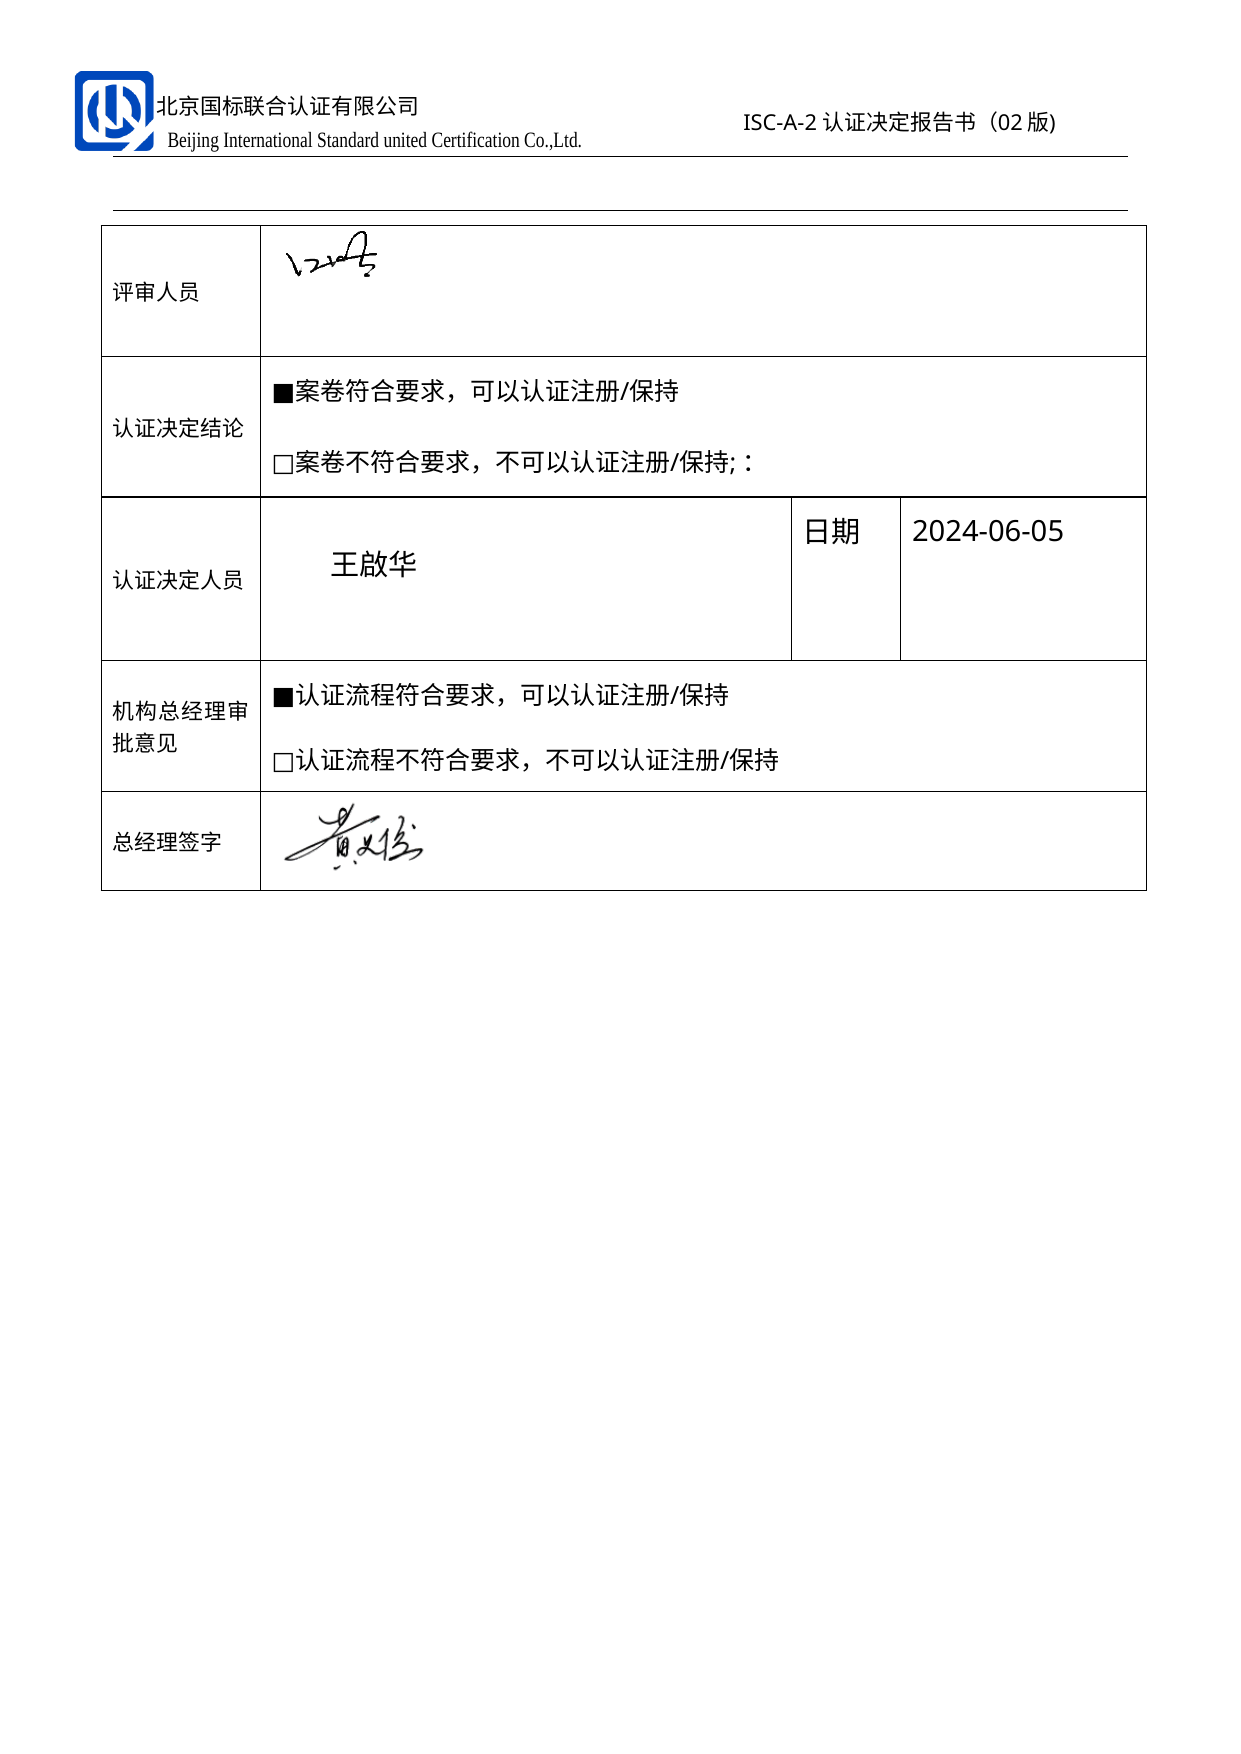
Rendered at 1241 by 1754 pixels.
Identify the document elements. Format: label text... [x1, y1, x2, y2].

table_cell [261, 226, 1146, 356]
picture [271, 226, 397, 289]
table_cell ■案卷符合要求，可以认证注册/保持 □案卷不符合要求，不可以认证注册/保持; ： [261, 357, 1146, 496]
table_cell 认证决定人员 [102, 498, 260, 660]
table_cell 机构总经理审批意见 [102, 661, 260, 791]
table_cell ■认证流程符合要求，可以认证注册/保持 □认证流程不符合要求，不可以认证注册/保持 [261, 661, 1146, 791]
table_cell 王啟华 [261, 498, 791, 660]
table_cell [261, 792, 1146, 889]
table_cell 日期 [792, 498, 900, 660]
picture [74, 71, 154, 151]
table_cell 认证决定结论 [102, 357, 260, 496]
table_cell 2024-06-05 [901, 498, 1146, 660]
table_cell 总经理签字 [102, 792, 260, 889]
picture [271, 792, 441, 881]
table_cell 评审人员 [102, 226, 260, 356]
